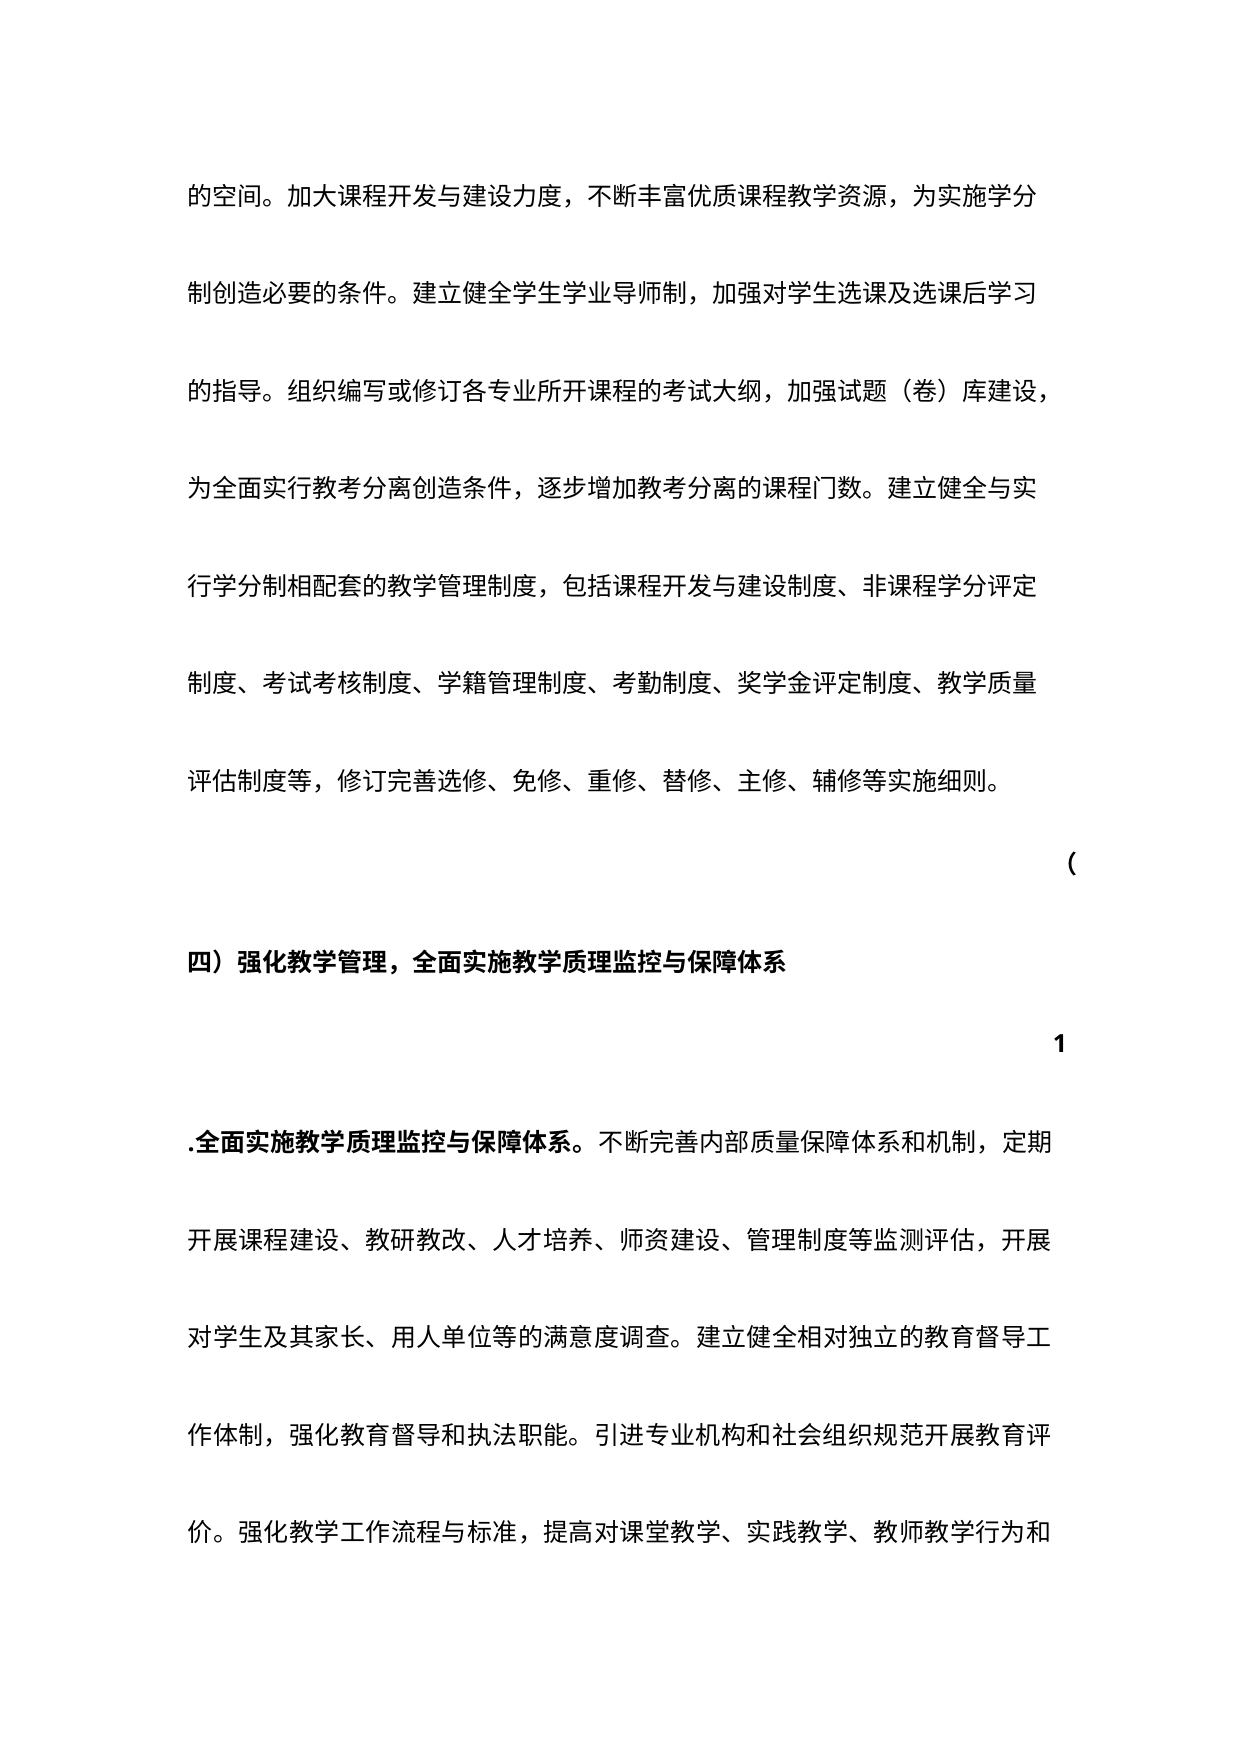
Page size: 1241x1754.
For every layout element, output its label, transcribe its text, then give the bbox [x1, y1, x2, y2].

text （四）强化教学管理，全面实施教学质理监控与保障体系 [187, 830, 1053, 993]
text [187, 162, 1053, 812]
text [187, 1011, 1053, 1563]
